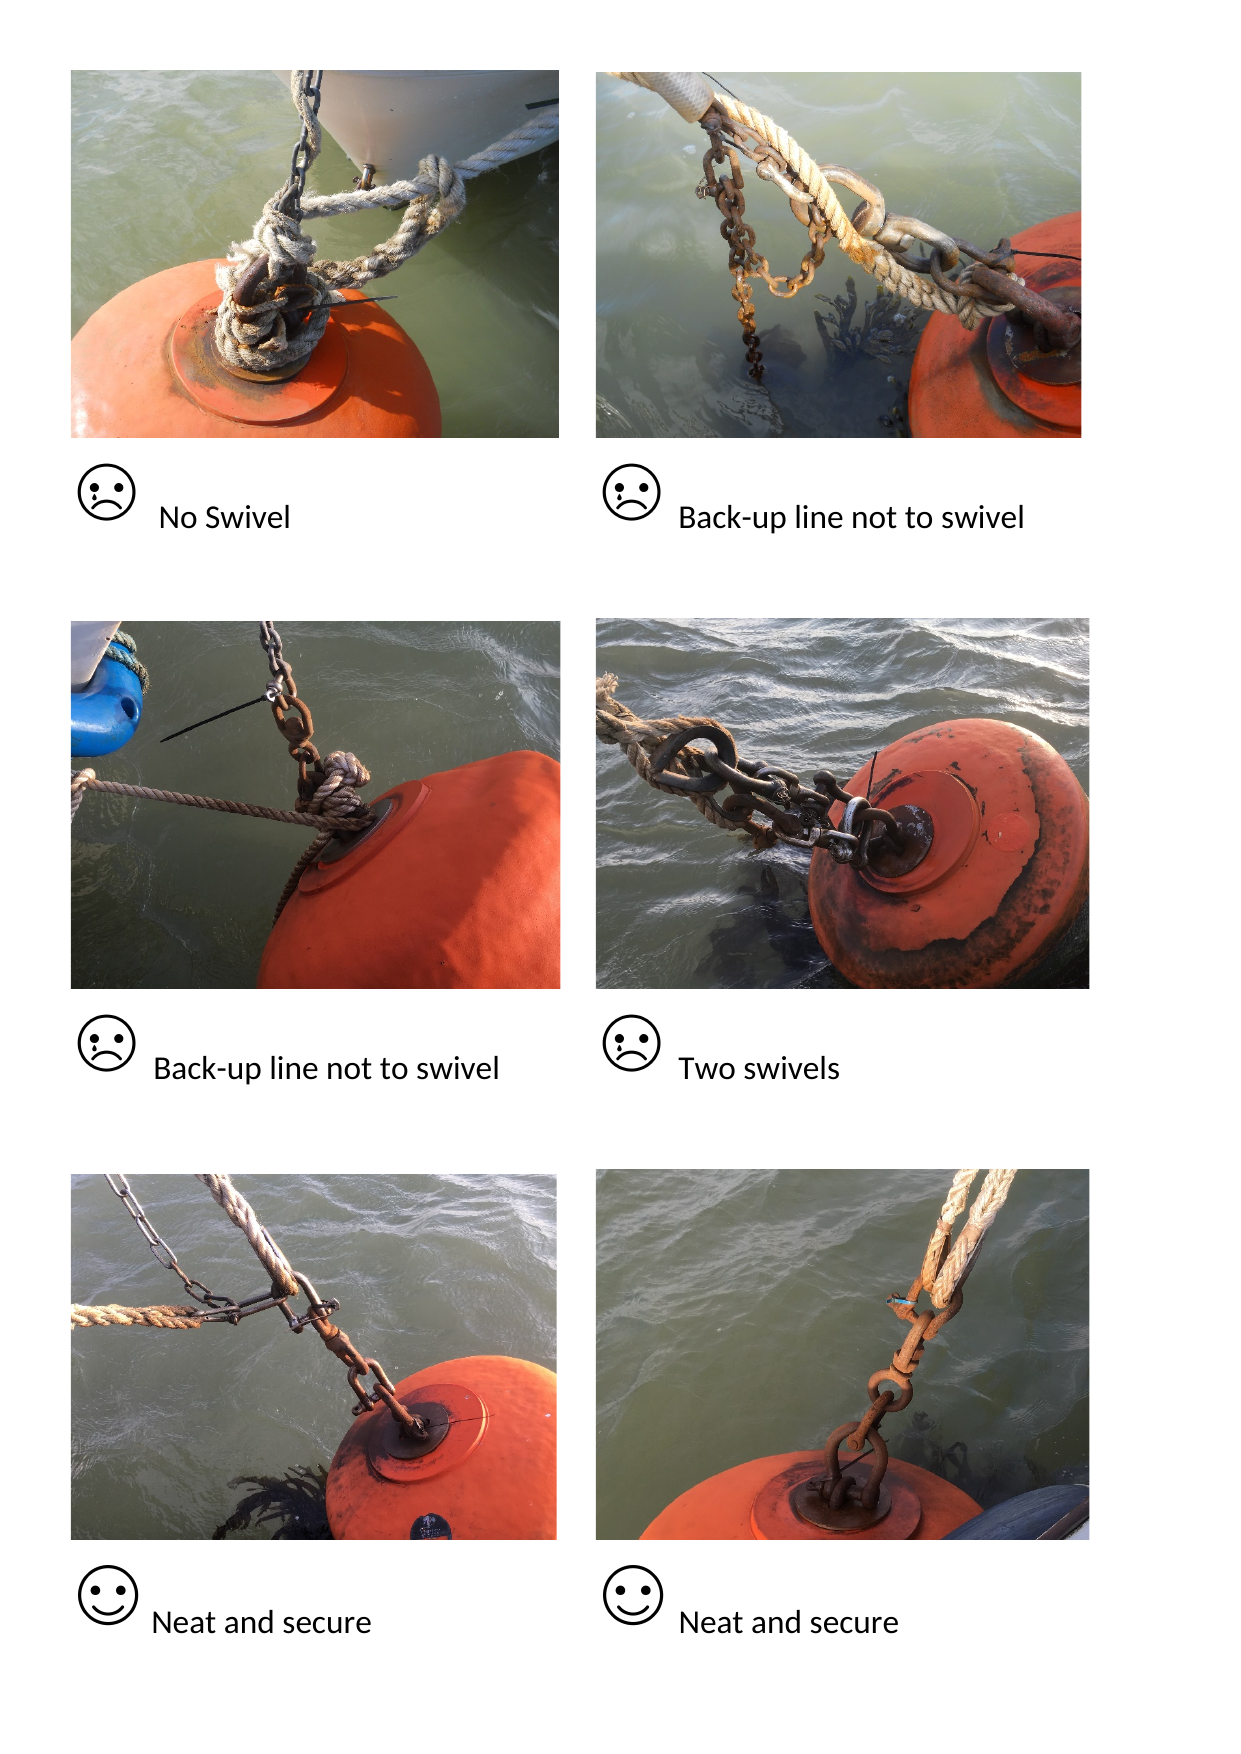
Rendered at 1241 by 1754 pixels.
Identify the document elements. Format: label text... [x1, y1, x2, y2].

text No Swivel Back-up line not to swivel [71, 456, 1169, 536]
picture [595, 456, 668, 528]
text Back-up line not to swivel Two swivels [71, 1007, 1169, 1087]
picture [595, 72, 1082, 438]
picture [595, 618, 1090, 989]
picture [595, 1007, 668, 1079]
picture [70, 456, 143, 528]
picture [70, 1558, 146, 1633]
picture [70, 70, 559, 438]
picture [70, 621, 561, 989]
picture [595, 1558, 671, 1633]
picture [70, 1174, 557, 1540]
picture [595, 1169, 1090, 1540]
picture [70, 1007, 143, 1079]
text Neat and secure Neat and secure [71, 1558, 1169, 1641]
